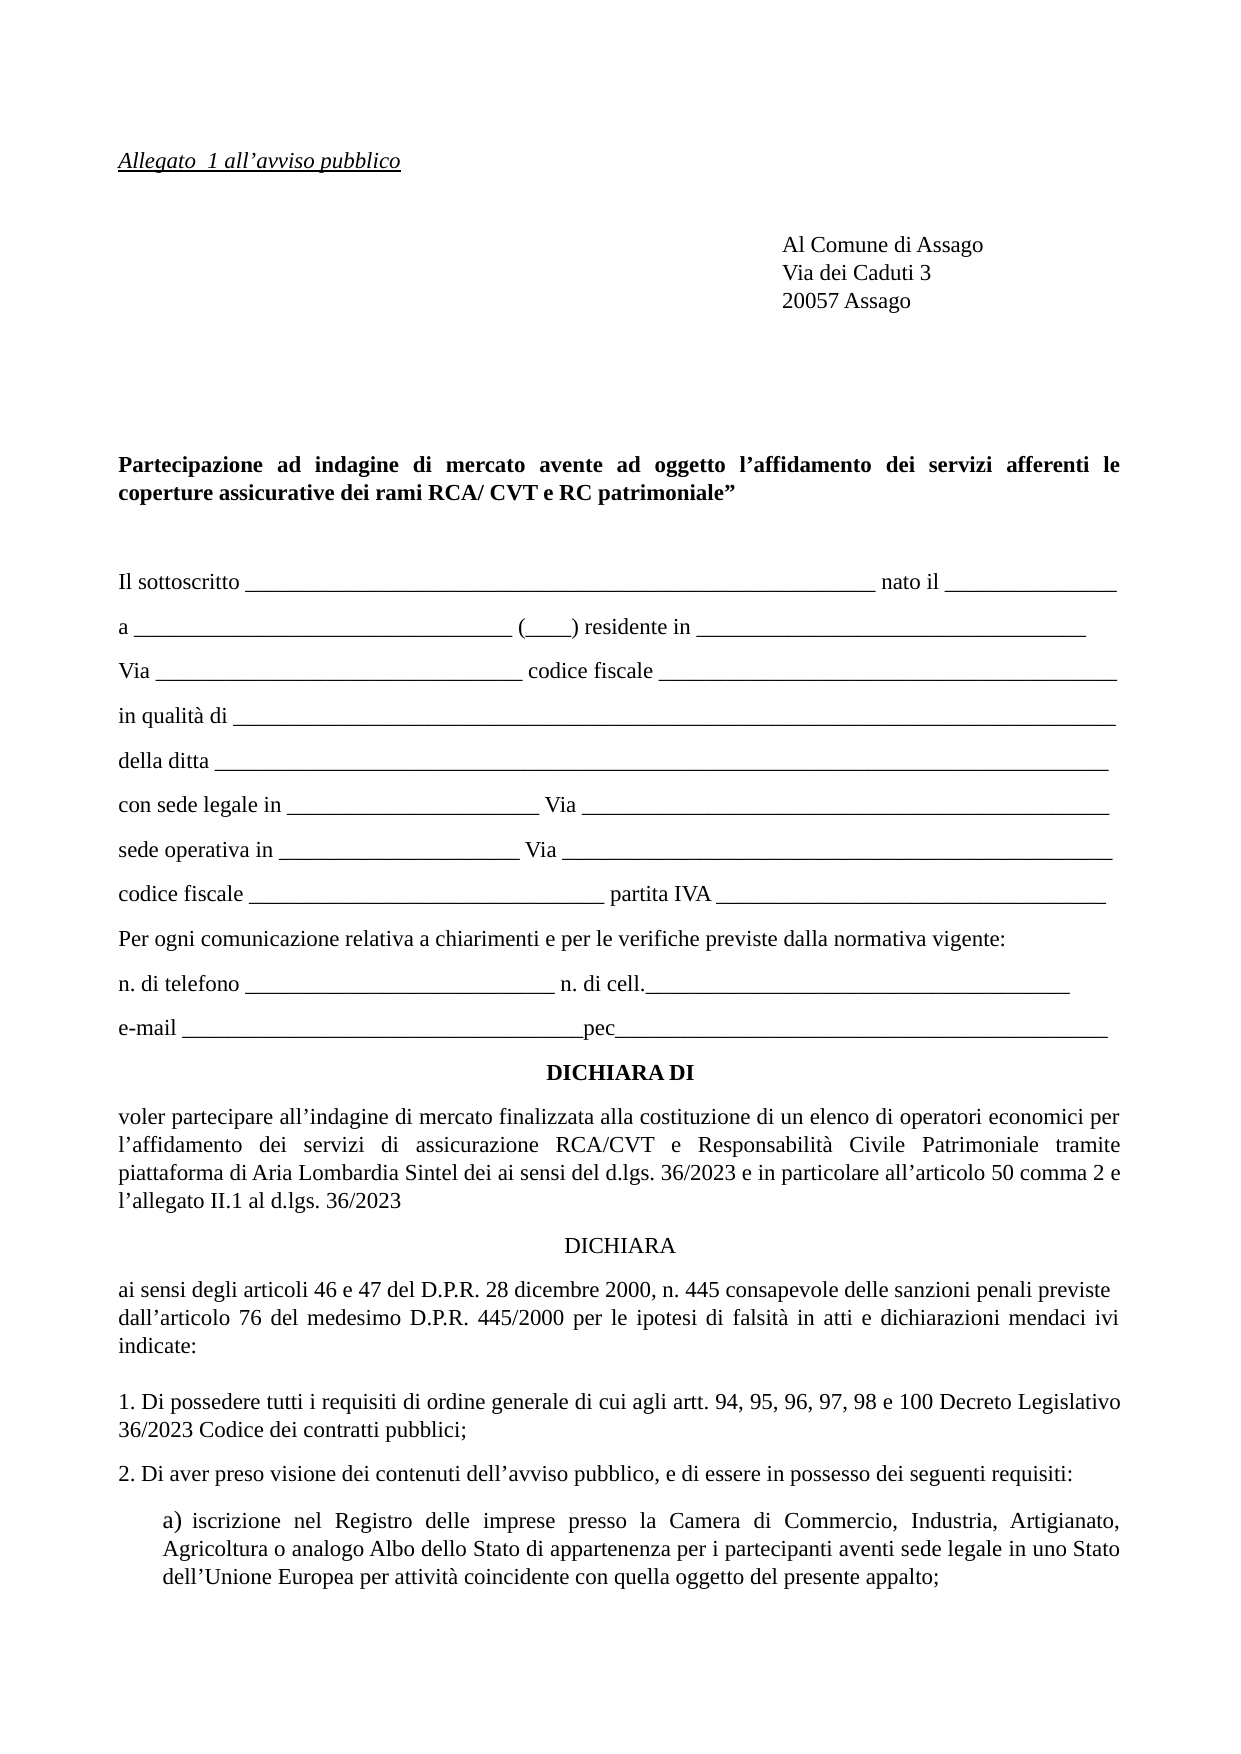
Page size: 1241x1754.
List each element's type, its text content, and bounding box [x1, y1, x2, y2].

text Al Comune di Assago [708, 231, 1122, 258]
text 1. Di possedere tutti i requisiti di ordine generale di cui agli artt. 94, 95, 96, 97, 98 e 100 Decreto Legislativo 36/2023 Codice dei contratti pubblici; [118, 1388, 1122, 1442]
text 2. Di aver preso visione dei contenuti dell’avviso pubblico, e di essere in possesso dei seguenti requisiti: [118, 1461, 1122, 1487]
text Partecipazione ad indagine di mercato avente ad oggetto l’affidamento dei servizi afferenti le coperture assicurative dei rami RCA/ CVT e RC patrimoniale” [118, 451, 1122, 506]
list iscrizione nel Registro delle imprese presso la Camera di Commercio, Industria, Artigianato, Agricoltura o analogo Albo dello Stato di appartenenza per i partecipanti aventi sede legale in uno Stato dell’Unione Europea per attività coincidente con quella oggetto del presente appalto; [162, 1505, 1122, 1590]
text della ditta ______________________________________________________________________________ [118, 747, 1122, 773]
text n. di telefono ___________________________ n. di cell._____________________________________ [118, 970, 1122, 996]
text Il sottoscritto _______________________________________________________ nato il _______________ [118, 568, 1122, 595]
text DICHIARA DI [118, 1059, 1122, 1085]
text sede operativa in _____________________ Via ________________________________________________ [118, 836, 1122, 862]
text codice fiscale _______________________________ partita IVA __________________________________ [118, 881, 1122, 907]
text Per ogni comunicazione relativa a chiarimenti e per le verifiche previste dalla normativa vigente: [118, 925, 1122, 951]
text dall’articolo 76 del medesimo D.P.R. 445/2000 per le ipotesi di falsità in atti e dichiarazioni mendaci ivi indicate: [118, 1304, 1122, 1358]
text a _________________________________ (____) residente in __________________________________ [118, 613, 1122, 639]
text Allegato 1 all’avviso pubblico [118, 148, 1122, 174]
text in qualità di _____________________________________________________________________________ [118, 702, 1122, 728]
text ai sensi degli articoli 46 e 47 del D.P.R. 28 dicembre 2000, n. 445 consapevole delle sanzioni penali previste [118, 1276, 1122, 1303]
text Via ________________________________ codice fiscale ________________________________________ [118, 658, 1122, 684]
text DICHIARA [118, 1232, 1122, 1258]
text e-mail ___________________________________pec___________________________________________ [118, 1014, 1122, 1041]
text 20057 Assago [708, 287, 1122, 313]
text con sede legale in ______________________ Via ______________________________________________ [118, 791, 1122, 818]
text voler partecipare all’indagine di mercato finalizzata alla costituzione di un elenco di operatori economici per l’affidamento dei servizi di assicurazione RCA/CVT e Responsabilità Civile Patrimoniale tramite piattaforma di Aria Lombardia Sintel dei ai sensi del d.lgs. 36/2023 e in particolare all’articolo 50 comma 2 e l’allegato II.1 al d.lgs. 36/2023 [118, 1103, 1122, 1213]
text Via dei Caduti 3 [708, 259, 1122, 286]
